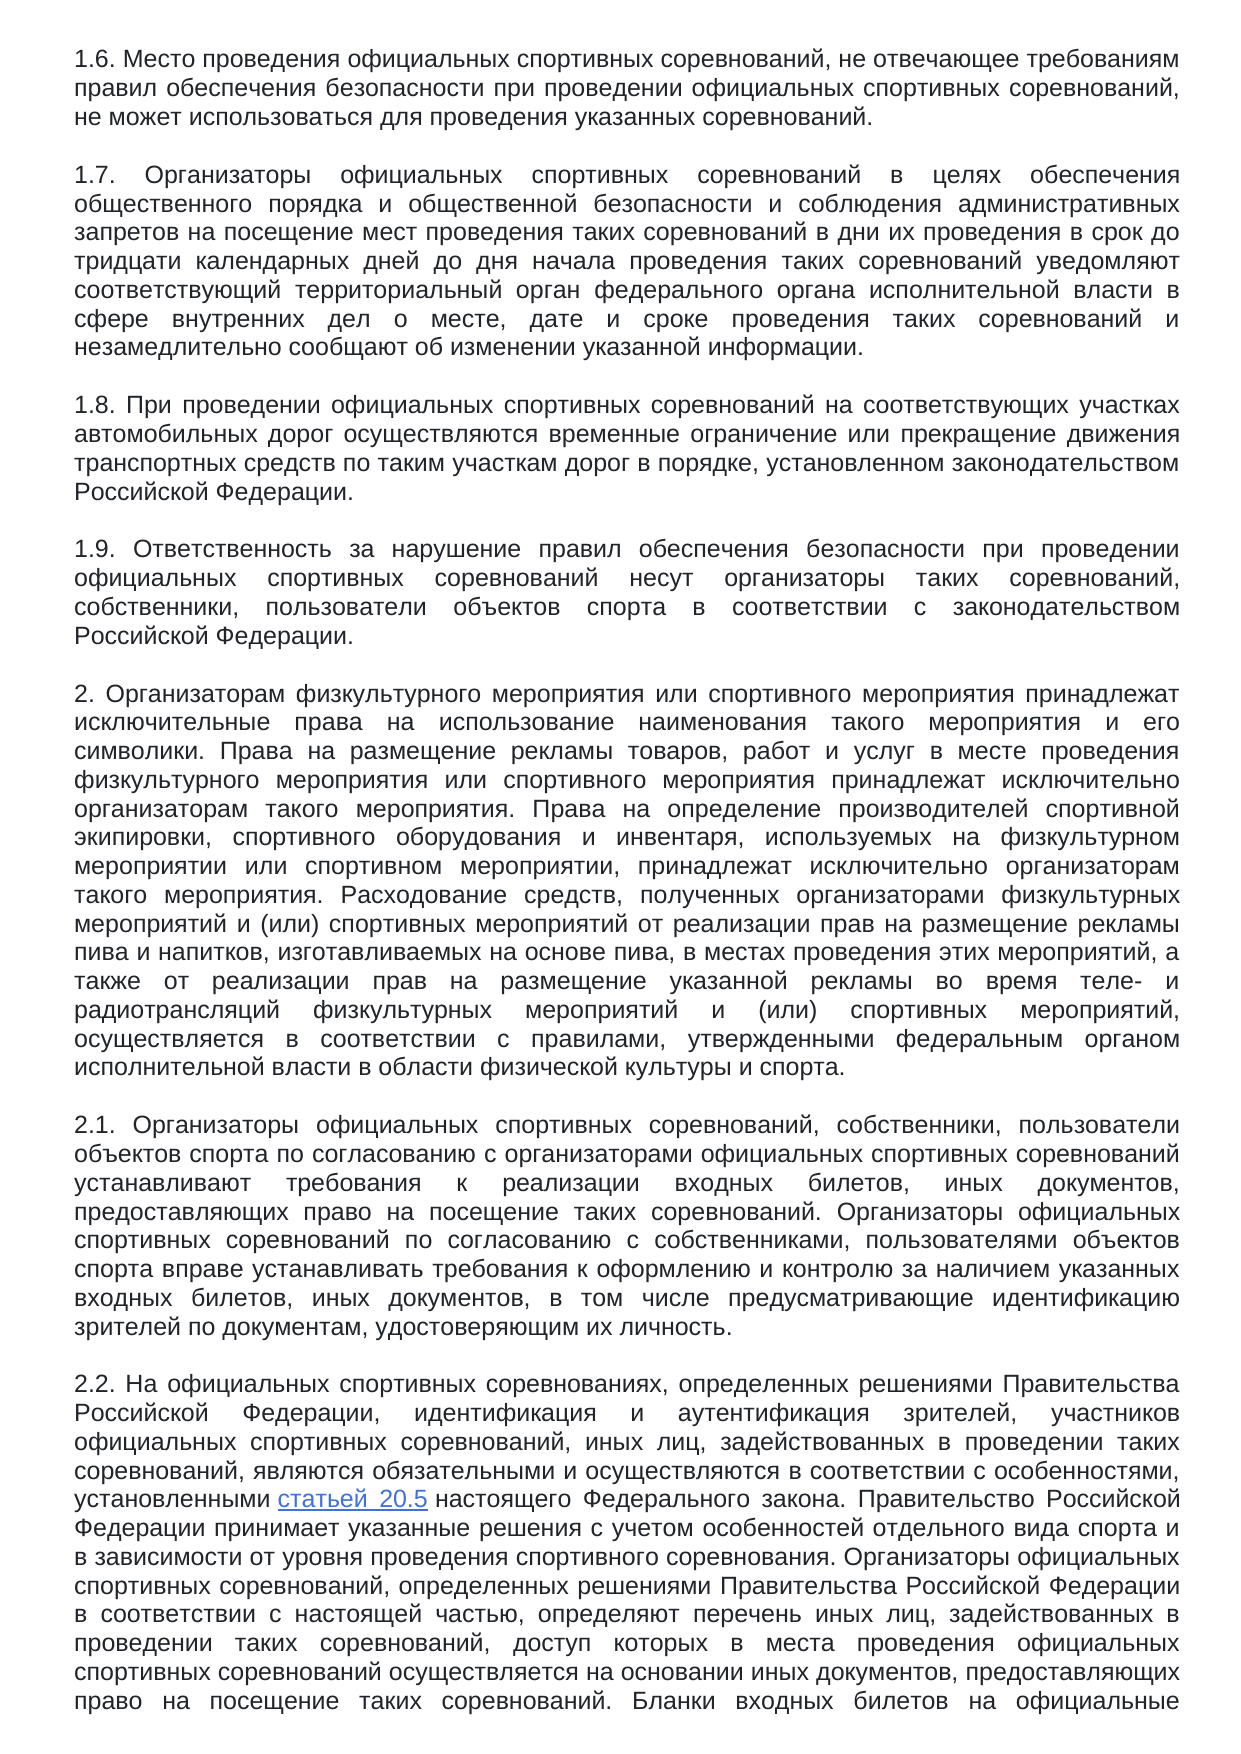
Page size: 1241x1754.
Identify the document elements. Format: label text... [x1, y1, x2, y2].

text 1.9. Ответственность за нарушение правил обеспечения безопасности при проведении официальных спортивных соревнований несут организаторы таких соревнований, собственники, пользователи объектов спорта в соответствии с законодательством Российской Федерации. [74, 534, 1181, 649]
text 2. Организаторам физкультурного мероприятия или спортивного мероприятия принадлежат исключительные права на использование наименования такого мероприятия и его символики. Права на размещение рекламы товаров, работ и услуг в месте проведения физкультурного мероприятия или спортивного мероприятия принадлежат исключительно организаторам такого мероприятия. Права на определение производителей спортивной экипировки, спортивного оборудования и инвентаря, используемых на физкультурном мероприятии или спортивном мероприятии, принадлежат исключительно организаторам такого мероприятия. Расходование средств, полученных организаторами физкультурных мероприятий и (или) спортивных мероприятий от реализации прав на размещение рекламы пива и напитков, изготавливаемых на основе пива, в местах проведения этих мероприятий, а также от реализации прав на размещение указанной рекламы во время теле- и радиотрансляций физкультурных мероприятий и (или) спортивных мероприятий, осуществляется в соответствии с правилами, утвержденными федеральным органом исполнительной власти в области физической культуры и спорта. [74, 678, 1181, 1081]
text 1.8. При проведении официальных спортивных соревнований на соответствующих участках автомобильных дорог осуществляются временные ограничение или прекращение движения транспортных средств по таким участкам дорог в порядке, установленном законодательством Российской Федерации. [74, 390, 1181, 505]
text 2.1. Организаторы официальных спортивных соревнований, собственники, пользователи объектов спорта по согласованию с организаторами официальных спортивных соревнований устанавливают требования к реализации входных билетов, иных документов, предоставляющих право на посещение таких соревнований. Организаторы официальных спортивных соревнований по согласованию с собственниками, пользователями объектов спорта вправе устанавливать требования к оформлению и контролю за наличием указанных входных билетов, иных документов, в том числе предусматривающие идентификацию зрителей по документам, удостоверяющим их личность. [74, 1110, 1181, 1340]
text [74, 1369, 1181, 1714]
text 1.7. Организаторы официальных спортивных соревнований в целях обеспечения общественного порядка и общественной безопасности и соблюдения административных запретов на посещение мест проведения таких соревнований в дни их проведения в срок до тридцати календарных дней до дня начала проведения таких соревнований уведомляют соответствующий территориальный орган федерального органа исполнительной власти в сфере внутренних дел о месте, дате и сроке проведения таких соревнований и незамедлительно сообщают об изменении указанной информации. [74, 160, 1181, 361]
text 1.6. Место проведения официальных спортивных соревнований, не отвечающее требованиям правил обеспечения безопасности при проведении официальных спортивных соревнований, не может использоваться для проведения указанных соревнований. [74, 44, 1181, 131]
